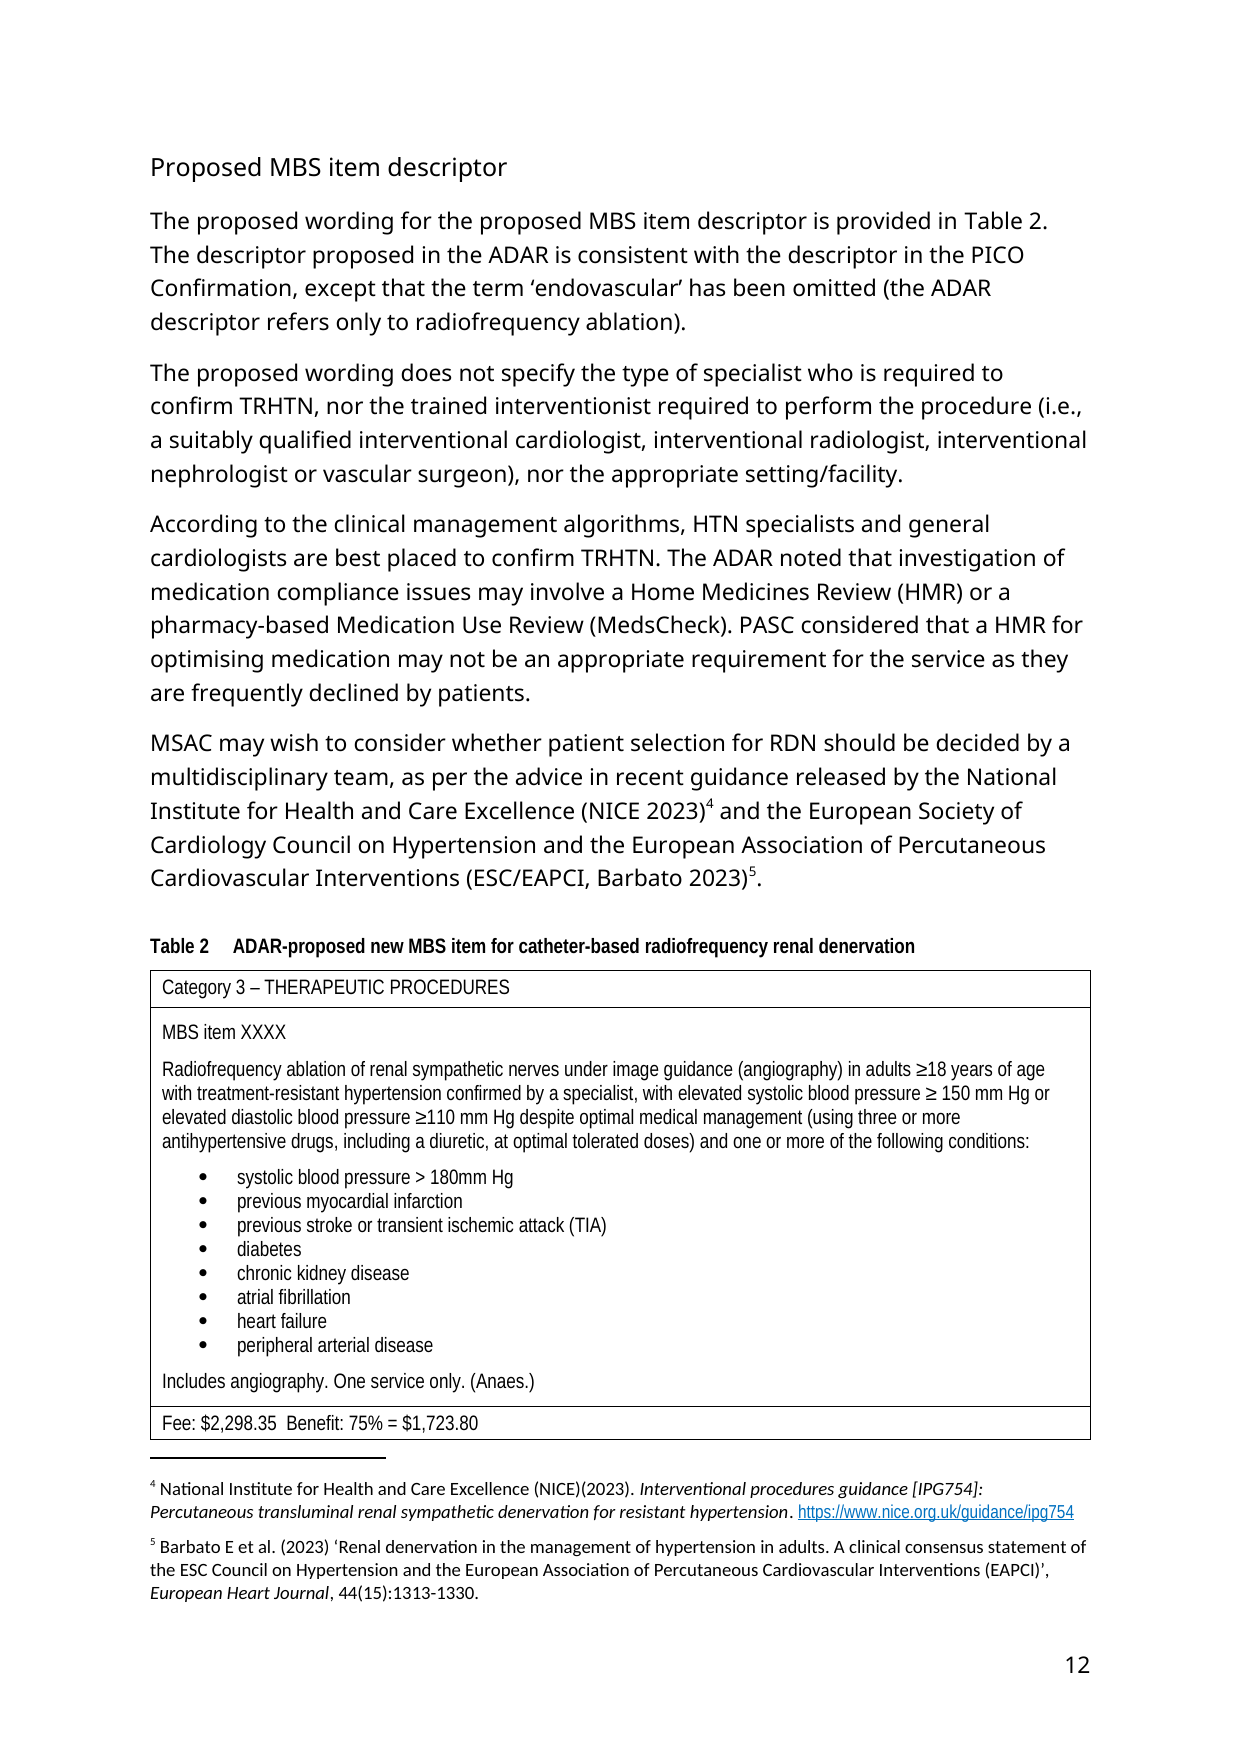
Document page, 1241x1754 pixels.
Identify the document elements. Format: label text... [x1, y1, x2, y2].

text Table 2 ADAR-proposed new MBS item for catheter-based radiofrequency renal denervation [150, 934, 1090, 958]
text MSAC may wish to consider whether patient selection for RDN should be decided by a multidisciplinary team, as per the advice in recent guidance released by the National Institute for Health and Care Excellence (NICE 2023) and the European Society of Cardiology Council on Hypertension and the European Association of Percutaneous Cardiovascular Interventions (ESC/EAPCI, Barbato 2023). [150, 727, 1090, 894]
text The proposed wording does not specify the type of specialist who is required to confirm TRHTN, nor the trained interventionist required to perform the procedure (i.e., a suitably qualified interventional cardiologist, interventional radiologist, interventional nephrologist or vascular surgeon), nor the appropriate setting/facility. [150, 357, 1090, 489]
table_cell MBS item XXXX Radiofrequency ablation of renal sympathetic nerves under image guidance (angiography) in adults ≥18 years of age with treatment-resistant hypertension confirmed by a specialist, with elevated systolic blood pressure ≥ 150 mm Hg or elevated diastolic blood pressure ≥110 mm Hg despite optimal medical management (using three or more antihypertensive drugs, including a diuretic, at optimal tolerated doses) and one or more of the following conditions: systolic blood pressure > 180mm Hg previous myocardial infarction previous stroke or transient ischemic attack (TIA) diabetes chronic kidney disease atrial fibrillation heart failure peripheral arterial disease Includes angiography. One service only. (Anaes.) [151, 1008, 1090, 1406]
table_header Category 3 – THERAPEUTIC PROCEDURES [151, 971, 1090, 1007]
text The proposed wording for the proposed MBS item descriptor is provided in Table 2. The descriptor proposed in the ADAR is consistent with the descriptor in the PICO Confirmation, except that the term ‘endovascular’ has been omitted (the ADAR descriptor refers only to radiofrequency ablation). [150, 205, 1090, 337]
text According to the clinical management algorithms, HTN specialists and general cardiologists are best placed to confirm TRHTN. The ADAR noted that investigation of medication compliance issues may involve a Home Medicines Review (HMR) or a pharmacy-based Medication Use Review (MedsCheck). PASC considered that a HMR for optimising medication may not be an appropriate requirement for the service as they are frequently declined by patients. [150, 508, 1090, 708]
table_cell Fee: $2,298.35 Benefit: 75% = $1,723.80 [151, 1407, 1090, 1439]
subtitle Proposed MBS item descriptor [150, 150, 1090, 184]
